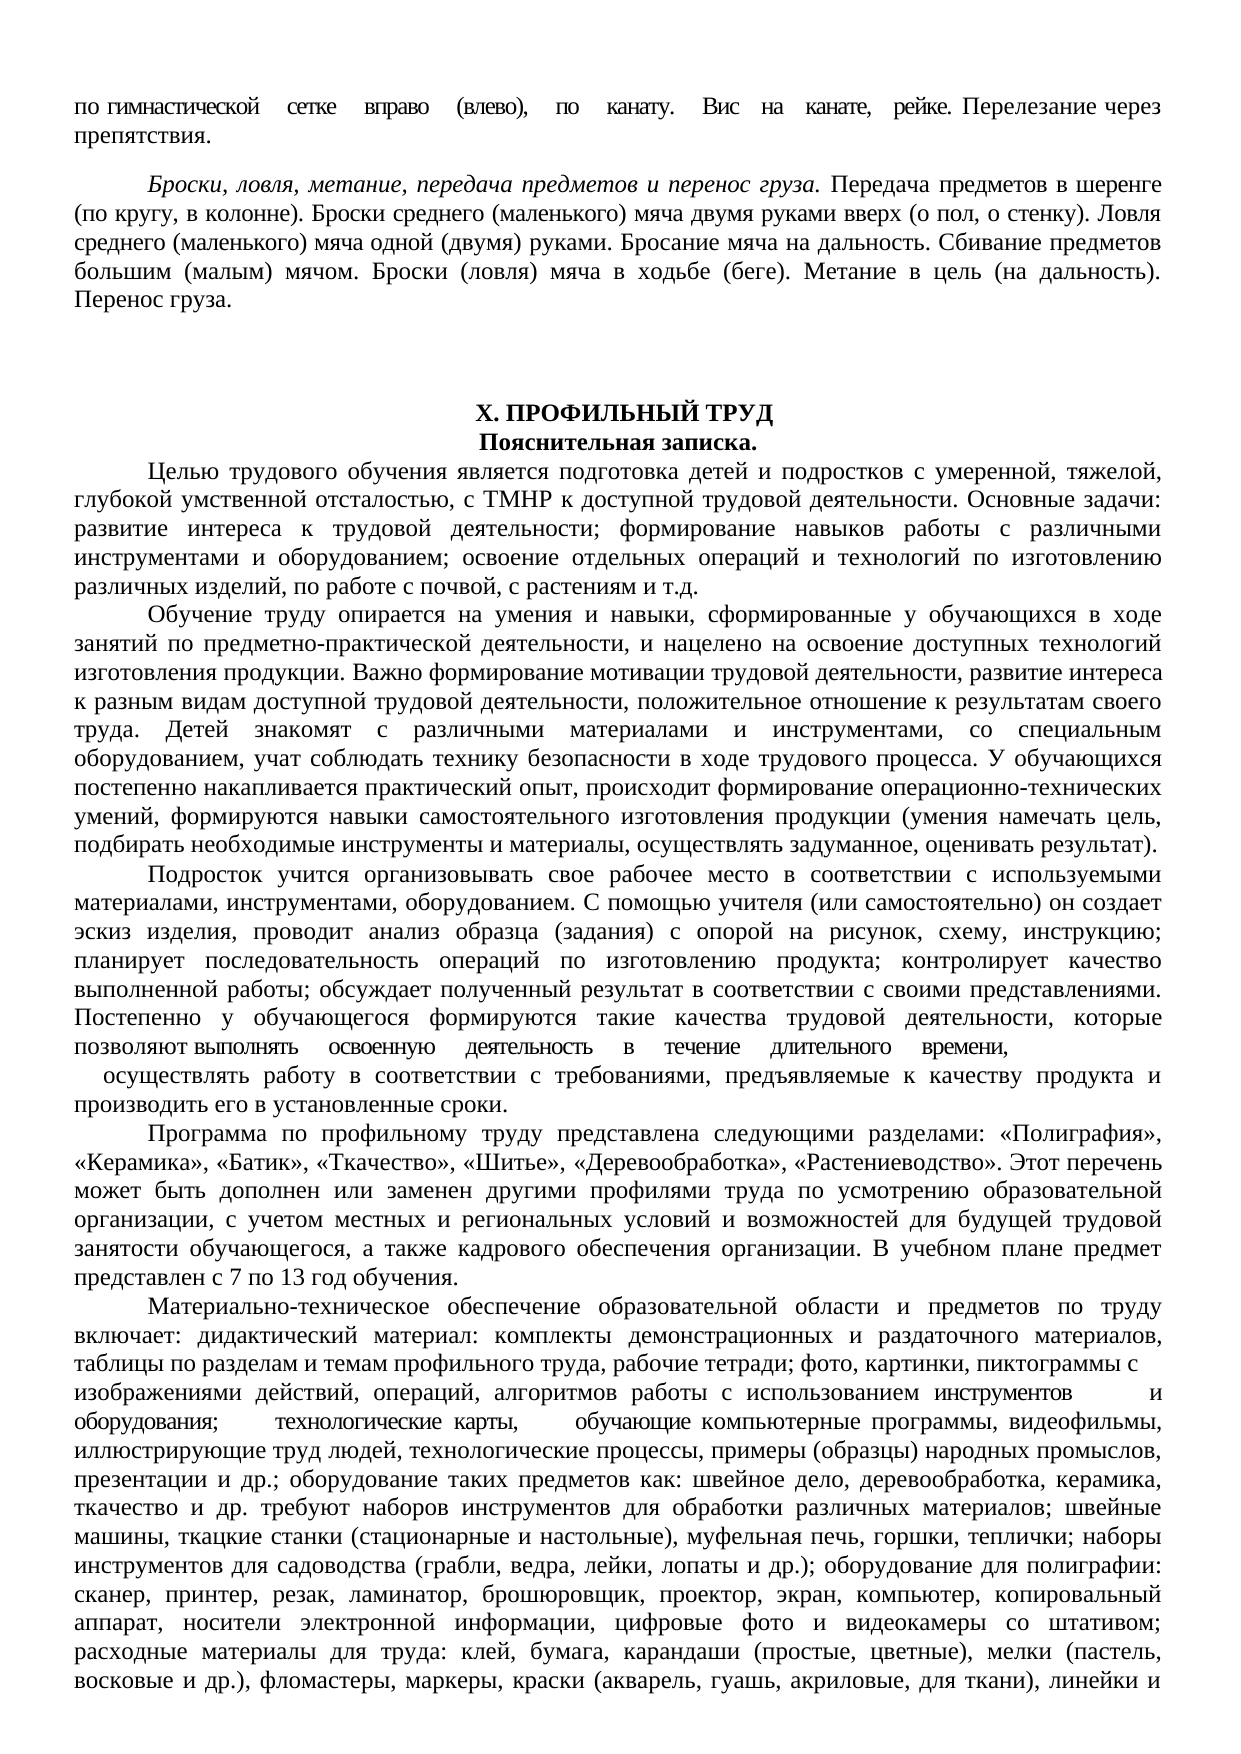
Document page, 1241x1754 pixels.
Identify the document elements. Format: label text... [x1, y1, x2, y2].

text Обучение труду опирается на умения и навыки, сформированные у обучающихся в ходе занятий по предметно-практической деятельности, и нацелено на освоение доступных технологий изготовления продукции. Важно формирование мотивации трудовой деятельности, развитие интереса к разным видам доступной трудовой деятельности, положительное отношение к результатам своего труда. Детей знакомят с различными материалами и инструментами, со специальным оборудованием, учат соблюдать технику безопасности в ходе трудового процесса. У обучающихся постепенно накапливается практический опыт, происходит формирование операционно-технических умений, формируются навыки самостоятельного изготовления продукции (умения намечать цель, подбирать необходимые инструменты и материалы, осуществлять задуманное, оценивать результат). [74, 599, 1163, 858]
text Пояснительная записка. [74, 427, 1162, 456]
text Целью трудового обучения является подготовка детей и подростков с умеренной, тяжелой, глубокой умственной отсталостью, с ТМНР к доступной трудовой деятельности. Основные задачи: развитие интереса к трудовой деятельности; формирование навыков работы с различными инструментами и оборудованием; освоение отдельных операций и технологий по изготовлению различных изделий, по работе с почвой, с растениям и т.д. [74, 456, 1163, 599]
text Подросток учится организовывать свое рабочее место в соответствии с используемыми материалами, инструментами, оборудованием. С помощью учителя (или самостоятельно) он создает эскиз изделия, проводит анализ образца (задания) с опорой на рисунок, схему, инструкцию; планирует последовательность операций по изготовлению продукта; контролирует качество выполненной работы; обсуждает полученный результат в соответствии с своими представлениями. Постепенно у обучающегося формируются такие качества трудовой деятельности, которые позволяют выполнять освоенную деятельность в течение длительного времени, [74, 859, 1163, 1060]
text Броски, ловля, метание, передача предметов и перенос груза. Передача предметов в шеренге (по кругу, в колонне). Броски среднего (маленького) мяча двумя руками вверх (о пол, о стенку). Ловля среднего (маленького) мяча одной (двумя) руками. Бросание мяча на дальность. Сбивание предметов большим (малым) мячом. Броски (ловля) мяча в ходьбе (беге). Метание в цель (на дальность). Перенос груза. [74, 169, 1162, 313]
text осуществлять работу в соответствии с требованиями, предъявляемые к качеству продукта и производить его в установленные сроки. [74, 1060, 1162, 1117]
text Программа по профильному труду представлена следующими разделами: «Полиграфия», «Керамика», «Батик», «Ткачество», «Шитье», «Деревообработка», «Растениеводство». Этот перечень может быть дополнен или заменен другими профилями труда по усмотрению образовательной организации, с учетом местных и региональных условий и возможностей для будущей трудовой занятости обучающегося, а также кадрового обеспечения организации. В учебном плане предмет представлен с 7 по 13 год обучения. [74, 1118, 1163, 1291]
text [74, 1291, 1163, 1694]
text X. ПРОФИЛЬНЫЙ ТРУД [74, 398, 1161, 427]
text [74, 91, 1161, 149]
